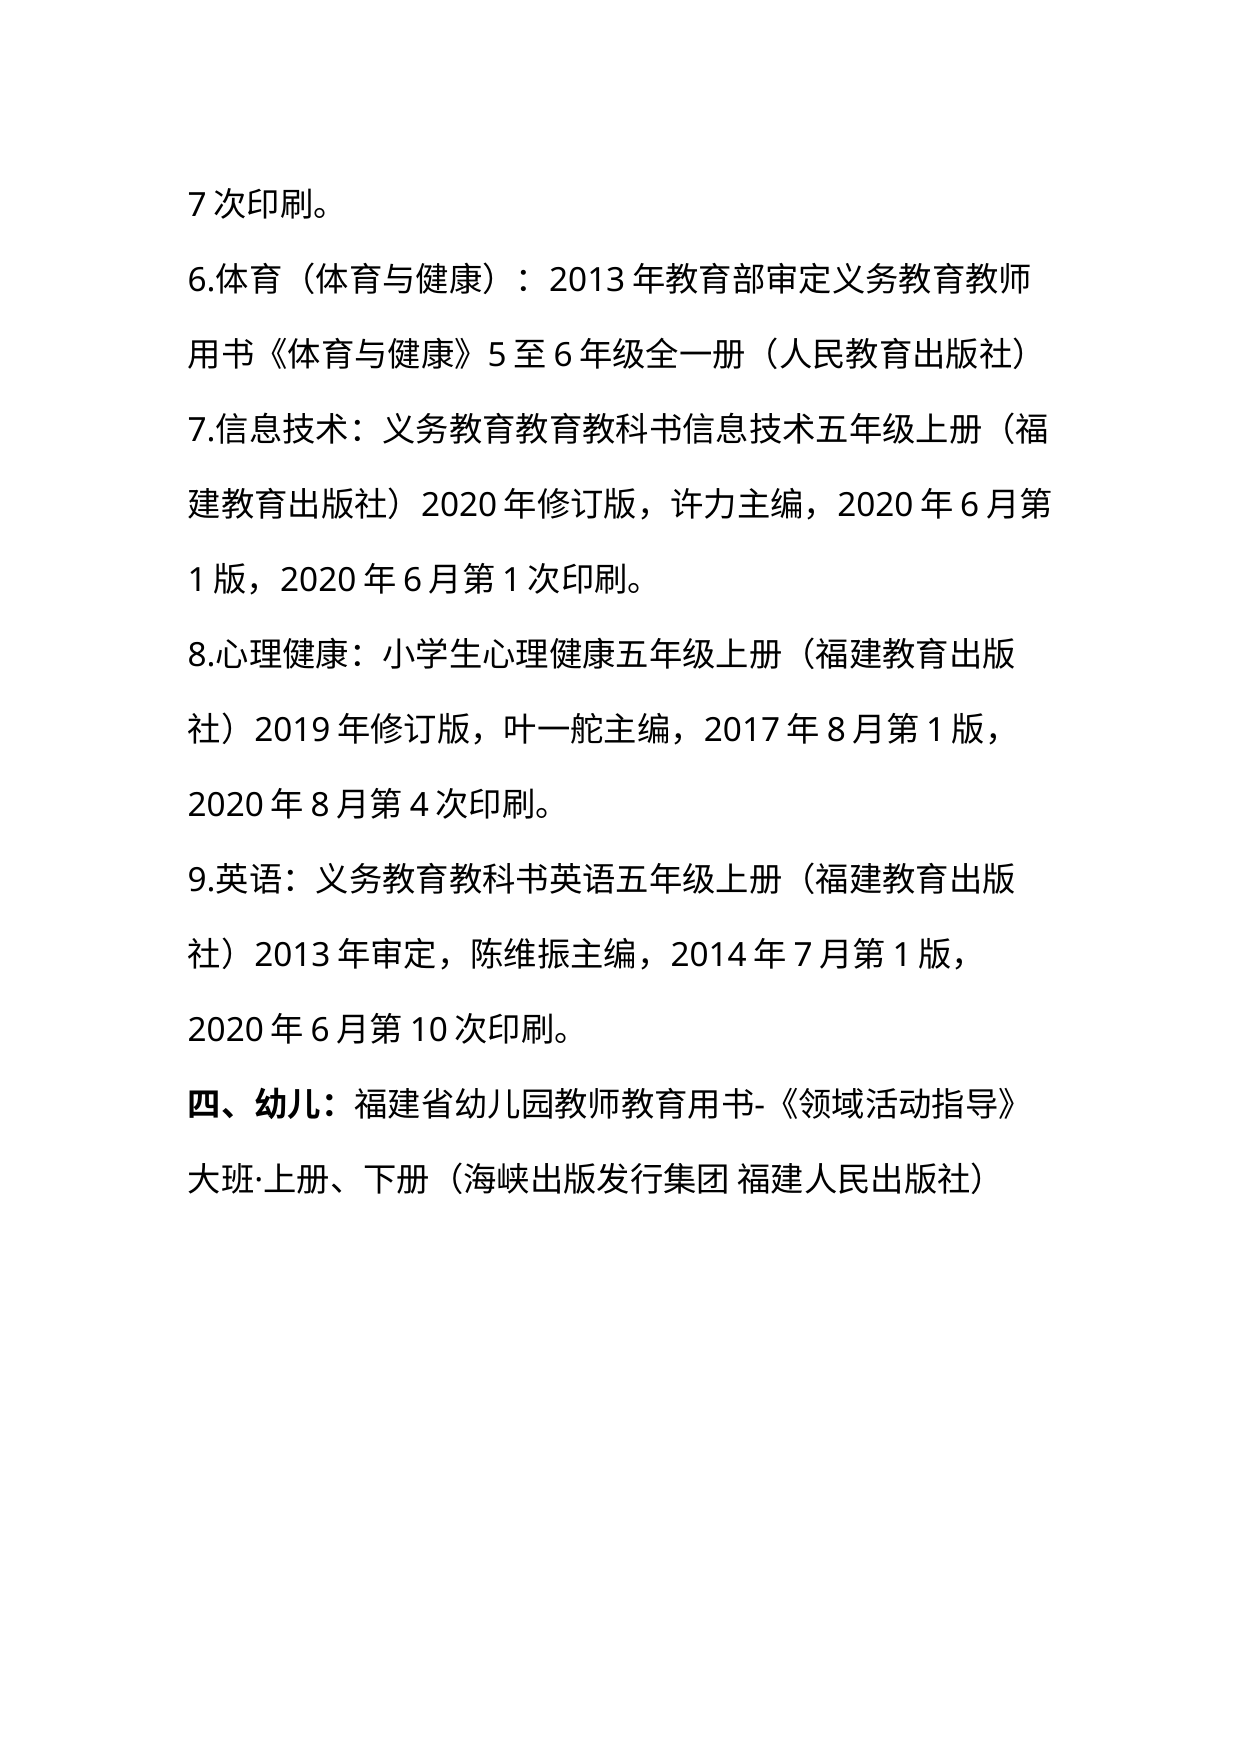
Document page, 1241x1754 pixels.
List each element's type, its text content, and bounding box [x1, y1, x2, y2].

text 7.信息技术：义务教育教育教科书信息技术五年级上册（福建教育出版社）2020年修订版，许力主编，2020年6月第1版，2020年6月第1次印刷。 [187, 389, 1053, 614]
text 9.英语：义务教育教科书英语五年级上册（福建教育出版社）2013年审定，陈维振主编，2014年7月第1版，2020年6月第10次印刷。 [187, 839, 1053, 1064]
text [187, 164, 1053, 239]
text 四、幼儿：福建省幼儿园教师教育用书-《领域活动指导》大班·上册、下册（海峡出版发行集团 福建人民出版社） [187, 1064, 1053, 1214]
text 6.体育（体育与健康）：2013年教育部审定义务教育教师用书《体育与健康》5至6年级全一册（人民教育出版社） [187, 239, 1053, 389]
text 8.心理健康：小学生心理健康五年级上册（福建教育出版社）2019年修订版，叶一舵主编，2017年8月第1版，2020年8月第4次印刷。 [187, 614, 1053, 839]
